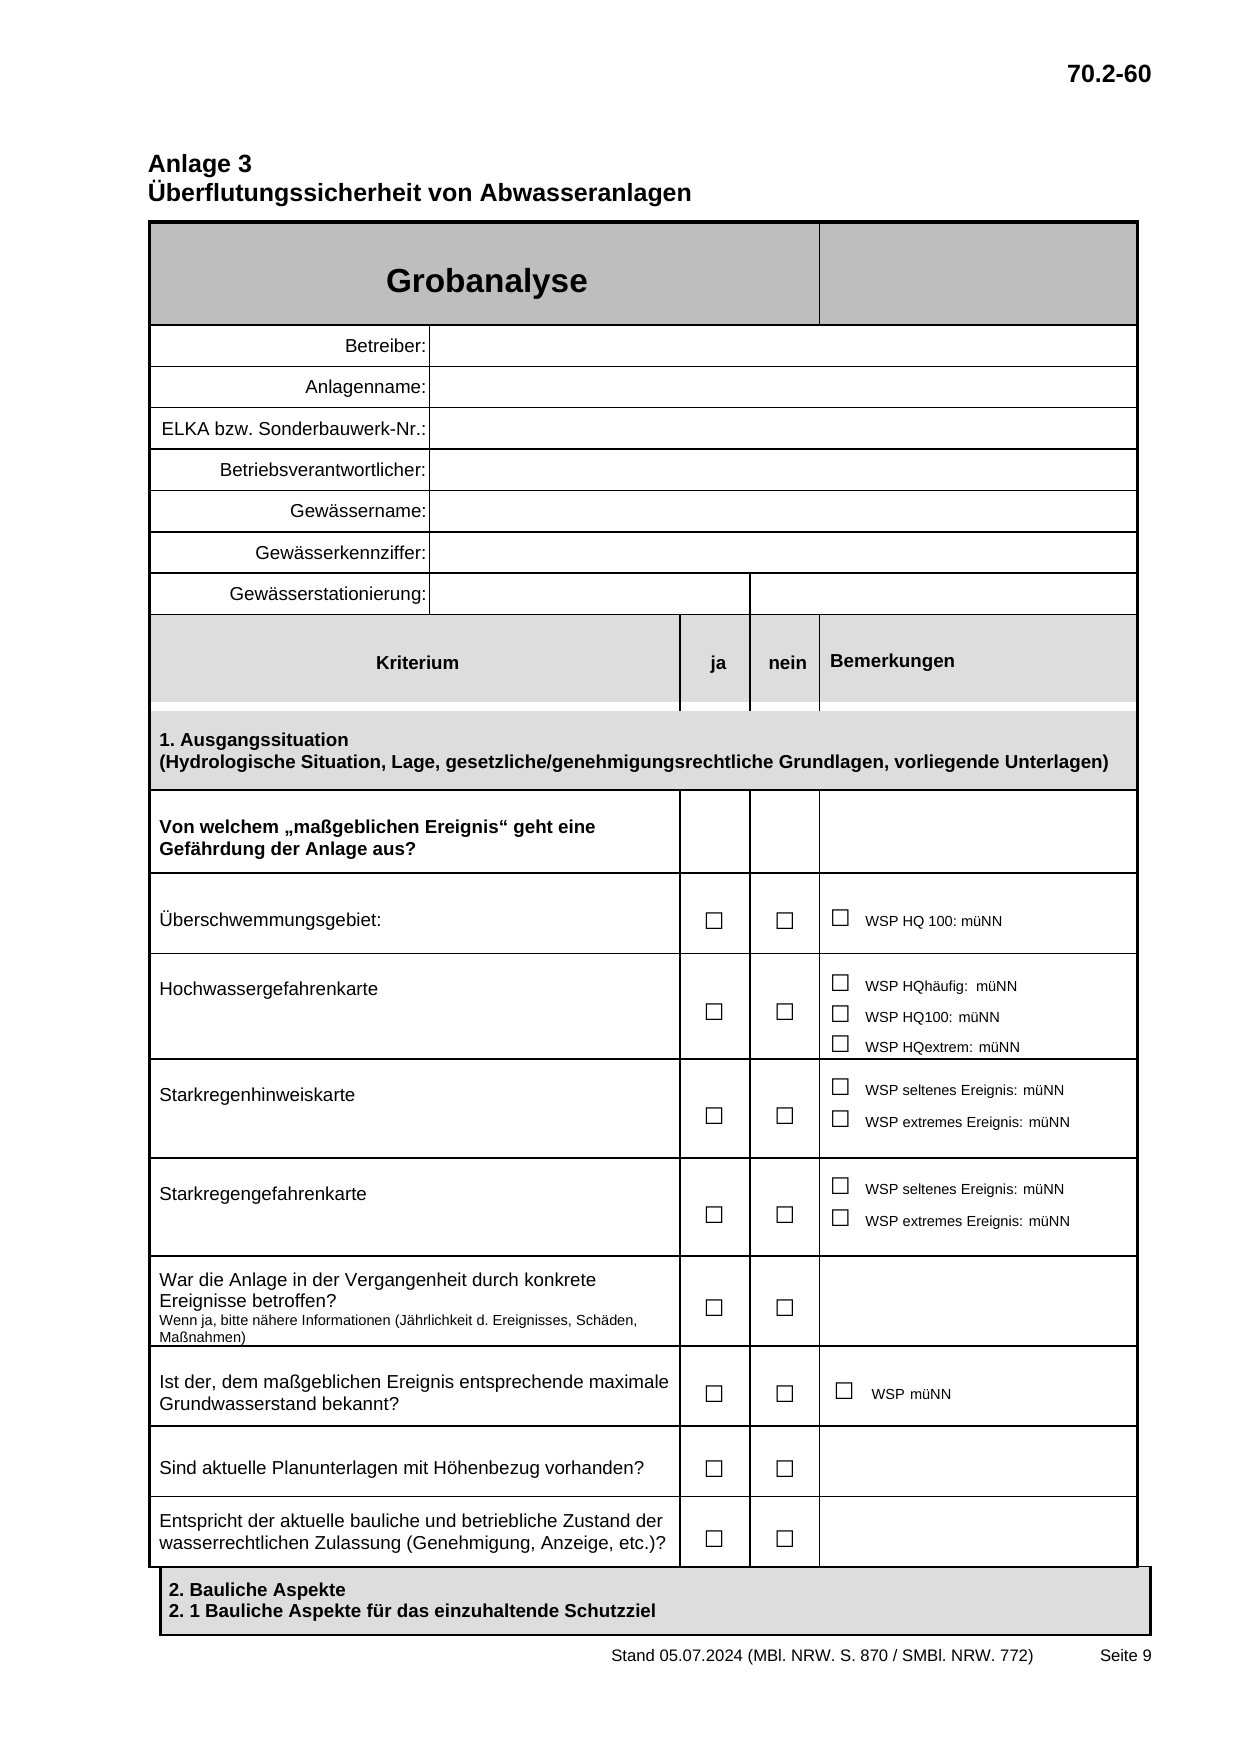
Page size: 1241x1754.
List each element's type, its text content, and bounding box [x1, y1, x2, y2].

table_cell ☐ [681, 1347, 749, 1425]
table_cell ☐ [681, 954, 749, 1058]
table_cell ☐ [751, 1347, 819, 1425]
table_cell nein [751, 615, 819, 702]
table_cell [820, 1427, 1136, 1496]
table_cell WSP seltenes Ereignis: müNN WSP extremes Ereignis: müNN [820, 1159, 1136, 1255]
table_cell Von welchem „maßgeblichen Ereignis“ geht eine Gefährdung der Anlage aus? [151, 791, 679, 872]
table_cell Gewässername: [151, 491, 429, 531]
table_cell ☐ [681, 1257, 749, 1345]
table_cell WSP HQhäufig: müNN WSP HQ100: müNN WSP HQextrem: müNN [820, 954, 1136, 1058]
table_cell WSP seltenes Ereignis: müNN WSP extremes Ereignis: müNN [820, 1060, 1136, 1157]
table_cell Starkregengefahrenkarte [151, 1159, 679, 1255]
table_cell [430, 367, 1136, 407]
table_header Grobanalyse [151, 224, 819, 324]
table_cell [430, 533, 1136, 572]
table_cell Starkregenhinweiskarte [151, 1060, 679, 1157]
table_cell [751, 574, 1136, 614]
table_cell Anlagenname: [151, 367, 429, 407]
table_cell War die Anlage in der Vergangenheit durch konkrete Ereignisse betroffen? Wenn ja, bitte nähere Informationen (Jährlichkeit d. Ereignisses, Schäden, Maßnahmen) [151, 1257, 679, 1345]
table_header [820, 224, 1136, 324]
table_cell [820, 791, 1136, 872]
table_cell Entspricht der aktuelle bauliche und betriebliche Zustand der wasserrechtlichen Zulassung (Genehmigung, Anzeige, etc.)? [151, 1497, 679, 1566]
table_cell [430, 450, 1136, 489]
table_cell ☐ [751, 954, 819, 1058]
table_cell Ist der, dem maßgeblichen Ereignis entsprechende maximale Grundwasserstand bekannt? [151, 1347, 679, 1425]
table_cell [430, 491, 1136, 531]
table_cell [820, 1257, 1136, 1345]
table_cell [430, 408, 1136, 448]
table_cell [820, 1497, 1136, 1566]
table_cell ☐ [751, 1497, 819, 1566]
table_cell ☐ [751, 1257, 819, 1345]
table_cell [681, 791, 749, 872]
table_cell Gewässerstationierung: [151, 574, 429, 614]
table_cell Betreiber: [151, 326, 429, 366]
table_cell Überschwemmungsgebiet: [151, 874, 679, 952]
table_cell [430, 326, 1136, 366]
table_cell WSP HQ 100: müNN [820, 874, 1136, 952]
table_cell Bemerkungen [820, 615, 1136, 702]
table_cell Hochwassergefahrenkarte [151, 954, 679, 1058]
table_cell ☐ [751, 1159, 819, 1255]
table_cell ELKA bzw. Sonderbauwerk-Nr.: [151, 408, 429, 448]
table_cell Betriebsverantwortlicher: [151, 450, 429, 489]
table_cell ☐ [681, 874, 749, 952]
table_cell ☐ [681, 1497, 749, 1566]
table_cell ☐ [751, 1427, 819, 1496]
table_cell [430, 574, 749, 614]
table_cell [751, 791, 819, 872]
table_cell Sind aktuelle Planunterlagen mit Höhenbezug vorhanden? [151, 1427, 679, 1496]
table_cell WSP müNN [820, 1347, 1136, 1425]
table_cell ☐ [681, 1427, 749, 1496]
subtitle Anlage 3 Überflutungssicherheit von Abwasseranlagen [148, 149, 1152, 207]
table_cell ☐ [751, 1060, 819, 1157]
table_cell ☐ [751, 874, 819, 952]
table_cell 1. Ausgangssituation (Hydrologische Situation, Lage, gesetzliche/genehmigungsrechtliche Grundlagen, vorliegende Unterlagen) [151, 711, 1136, 789]
table_cell ja [681, 615, 749, 702]
table_cell ☐ [681, 1159, 749, 1255]
table_cell Gewässerkennziffer: [151, 533, 429, 572]
table_cell Kriterium [151, 615, 679, 702]
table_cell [162, 1567, 1149, 1634]
table_cell ☐ [681, 1060, 749, 1157]
